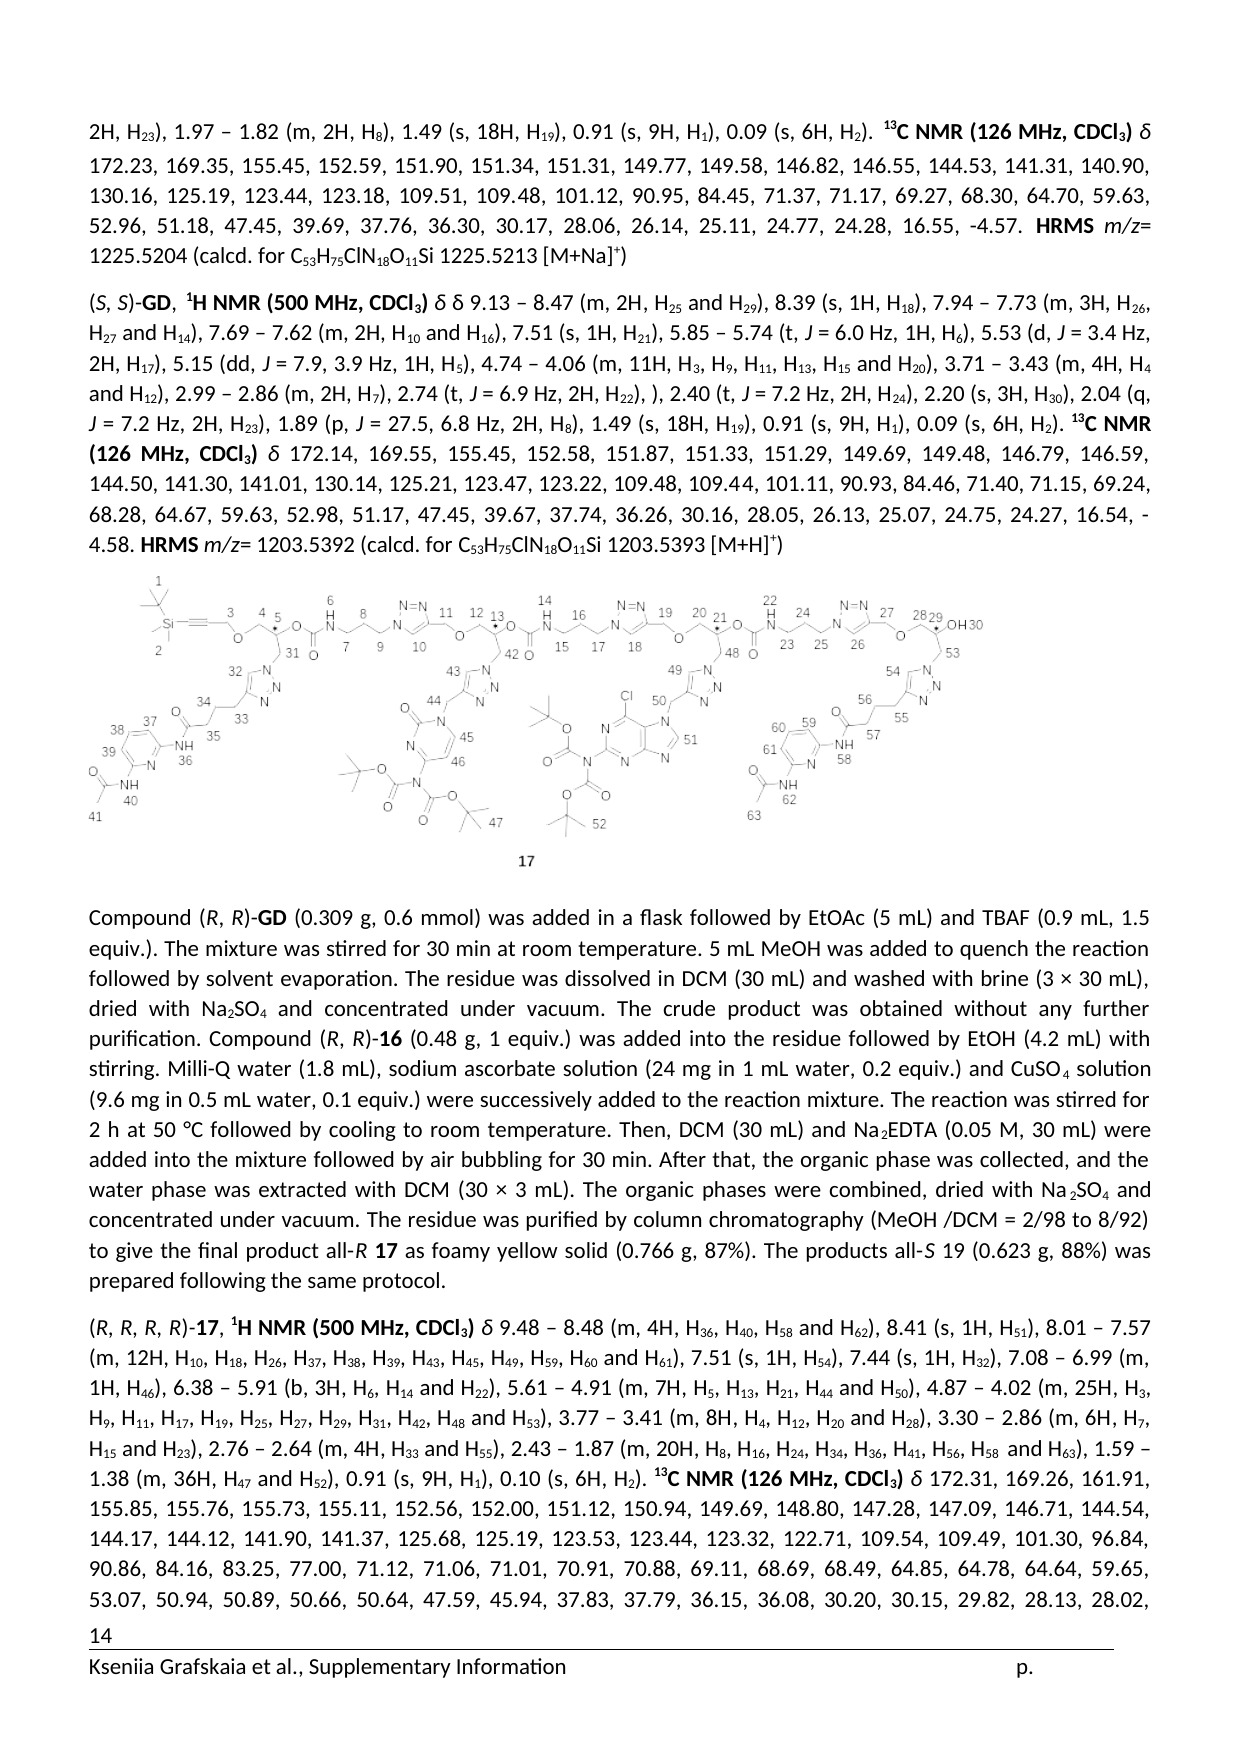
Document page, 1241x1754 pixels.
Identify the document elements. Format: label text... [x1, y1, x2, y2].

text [89, 89, 1152, 269]
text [89, 1313, 1152, 1613]
text (S, S)-GD, 1H NMR (500 MHz, CDCl3) δ δ 9.13 – 8.47 (m, 2H, H25 and H29), 8.39 (s, 1H, H18), 7.94 – 7.73 (m, 3H, H26, H27 and H14), 7.69 – 7.62 (m, 2H, H10 and H16), 7.51 (s, 1H, H21), 5.85 – 5.74 (t, J = 6.0 Hz, 1H, H6), 5.53 (d, J = 3.4 Hz, 2H, H17), 5.15 (dd, J = 7.9, 3.9 Hz, 1H, H5), 4.74 – 4.06 (m, 11H, H3, H9, H11, H13, H15 and H20), 3.71 – 3.43 (m, 4H, H4 and H12), 2.99 – 2.86 (m, 2H, H7), 2.74 (t, J = 6.9 Hz, 2H, H22), ), 2.40 (t, J = 7.2 Hz, 2H, H24), 2.20 (s, 3H, H30), 2.04 (q, J = 7.2 Hz, 2H, H23), 1.89 (p, J = 27.5, 6.8 Hz, 2H, H8), 1.49 (s, 18H, H19), 0.91 (s, 9H, H1), 0.09 (s, 6H, H2). 13C NMR (126 MHz, CDCl3) δ 172.14, 169.55, 155.45, 152.58, 151.87, 151.33, 151.29, 149.69, 149.48, 146.79, 146.59, 144.50, 141.30, 141.01, 130.14, 125.21, 123.47, 123.22, 109.48, 109.44, 101.11, 90.93, 84.46, 71.40, 71.15, 69.24, 68.28, 64.67, 59.63, 52.98, 51.17, 47.45, 39.67, 37.74, 36.26, 30.16, 28.05, 26.13, 25.07, 24.75, 24.27, 16.54, -4.58. HRMS m/z= 1203.5392 (calcd. for C53H75ClN18O11Si 1203.5393 [M+H]+) [89, 288, 1152, 558]
text Compound (R, R)-GD (0.309 g, 0.6 mmol) was added in a flask followed by EtOAc (5 mL) and TBAF (0.9 mL, 1.5 equiv.). The mixture was stirred for 30 min at room temperature. 5 mL MeOH was added to quench the reaction followed by solvent evaporation. The residue was dissolved in DCM (30 mL) and washed with brine (3 × 30 mL), dried with Na2SO4 and concentrated under vacuum. The crude product was obtained without any further purification. Compound (R, R)-16 (0.48 g, 1 equiv.) was added into the residue followed by EtOH (4.2 mL) with stirring. Milli-Q water (1.8 mL), sodium ascorbate solution (24 mg in 1 mL water, 0.2 equiv.) and CuSO4 solution (9.6 mg in 0.5 mL water, 0.1 equiv.) were successively added to the reaction mixture. The reaction was stirred for 2 h at 50 °C followed by cooling to room temperature. Then, DCM (30 mL) and Na2EDTA (0.05 M, 30 mL) were added into the mixture followed by air bubbling for 30 min. After that, the organic phase was collected, and the water phase was extracted with DCM (30 × 3 mL). The organic phases were combined, dried with Na2SO4 and concentrated under vacuum. The residue was purified by column chromatography (MeOH /DCM = 2/98 to 8/92) to give the final product all-R 17 as foamy yellow solid (0.766 g, 87%). The products all-S 19 (0.623 g, 88%) was prepared following the same protocol. [89, 903, 1152, 1294]
